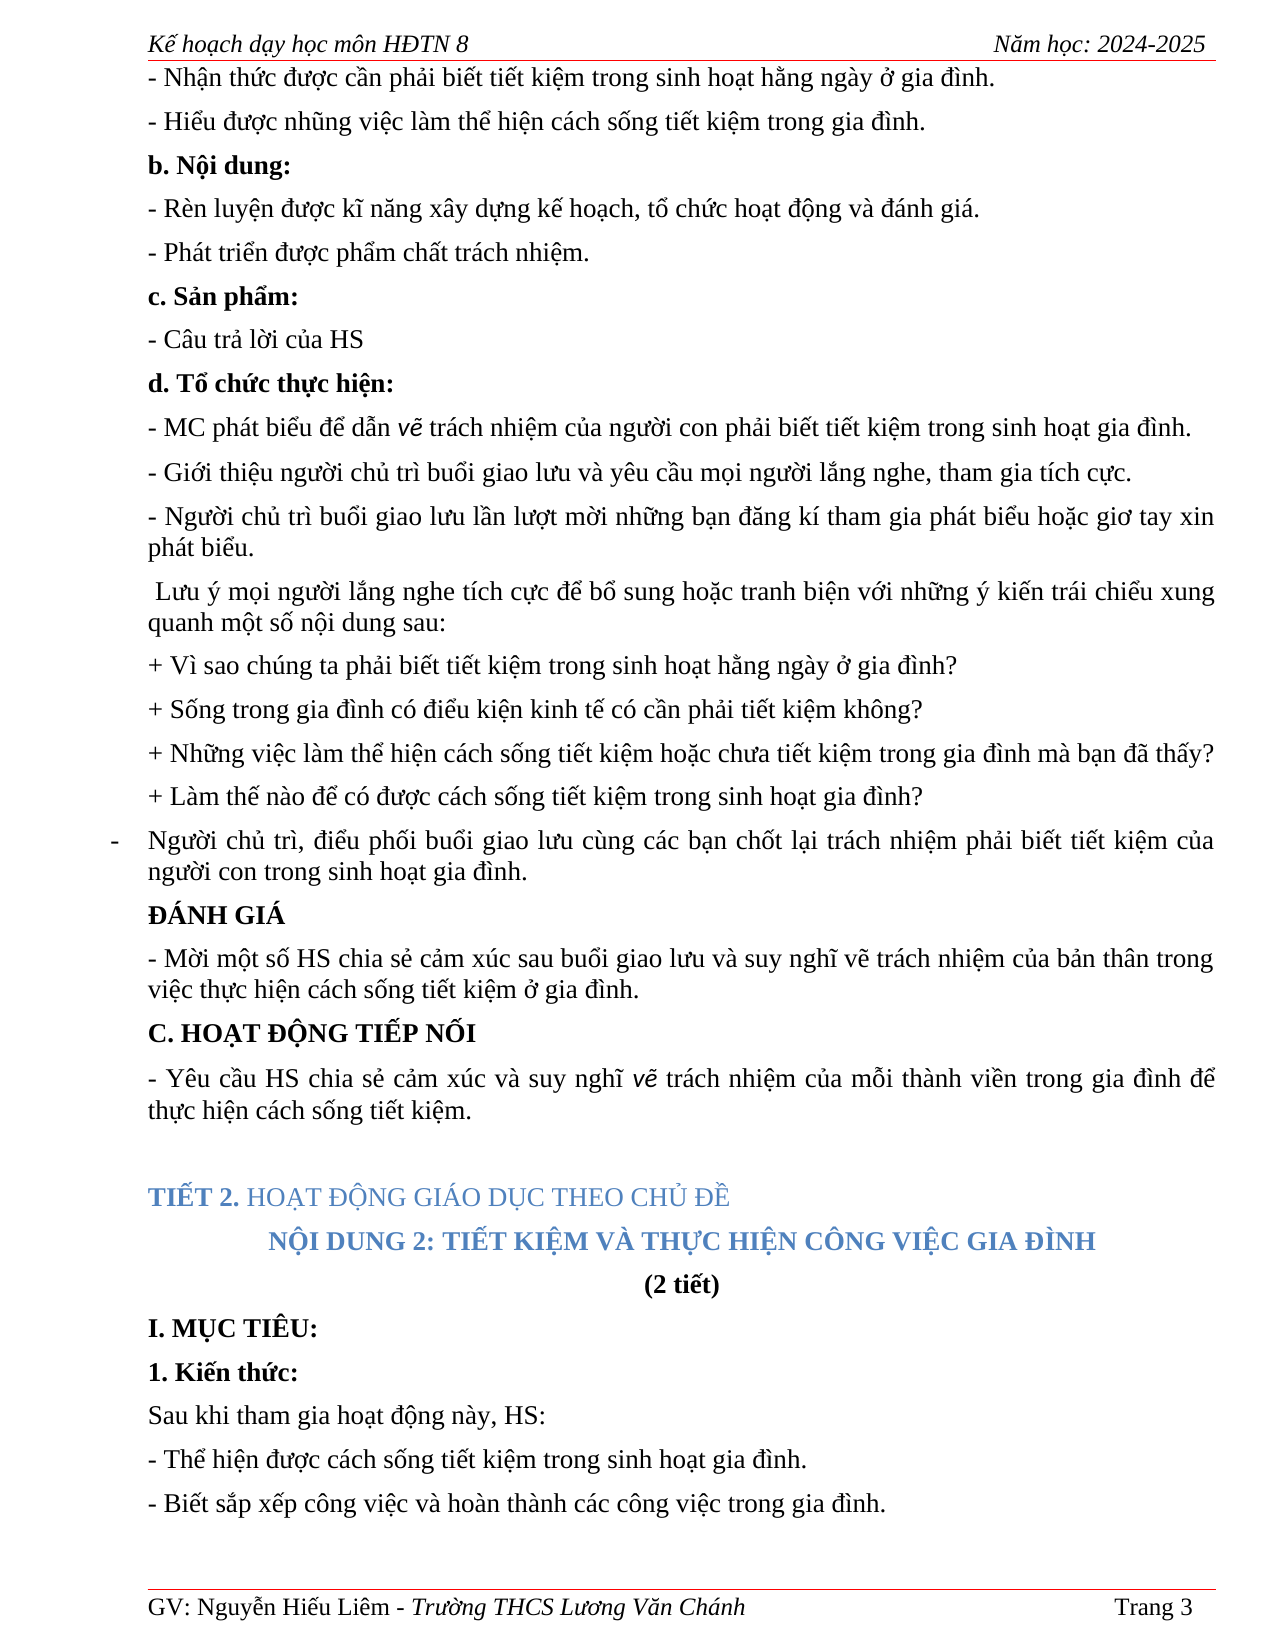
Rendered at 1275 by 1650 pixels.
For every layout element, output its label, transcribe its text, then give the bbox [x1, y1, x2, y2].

text - Phát triển được phẩm chất trách nhiệm. [148, 236, 1216, 267]
text Lưu ý mọi người lắng nghe tích cực để bổ sung hoặc tranh biện với những ý kiến trái chiểu xung quanh một số nội dung sau: [148, 574, 1216, 637]
text - Nhận thức được cần phải biết tiết kiệm trong sinh hoạt hằng ngày ở gia đình. [148, 61, 1216, 93]
text C. HOẠT ĐỘNG TIẾP NỐI [148, 1017, 1216, 1048]
text d. Tổ chức thực hiện: [148, 367, 1216, 398]
text I. MỤC TIÊU: [148, 1312, 1216, 1343]
text b. Nội dung: [148, 149, 1216, 180]
text - Biết sắp xếp công việc và hoàn thành các công việc trong gia đình. [148, 1487, 1216, 1518]
text - Câu trả lời của HS [148, 323, 1216, 354]
text - Hiểu được nhũng việc làm thể hiện cách sống tiết kiệm trong gia đình. [148, 105, 1216, 136]
text - Người chủ trì buổi giao lưu lần lượt mời những bạn đăng kí tham gia phát biểu hoặc giơ tay xin phát biểu. [148, 500, 1216, 562]
text - Thể hiện được cách sống tiết kiệm trong sinh hoạt gia đình. [148, 1443, 1216, 1474]
text - MC phát biểu để dẫn vẽ trách nhiệm của người con phải biết tiết kiệm trong sinh hoạt gia đình. [148, 411, 1216, 444]
text c. Sản phẩm: [148, 280, 1216, 311]
text + Những việc làm thể hiện cách sống tiết kiệm hoặc chưa tiết kiệm trong gia đình mà bạn đã thấy? [148, 737, 1216, 768]
text + Làm thế nào để có được cách sống tiết kiệm trong sinh hoạt gia đình? [148, 780, 1216, 811]
text + Sống trong gia đình có điểu kiện kinh tế có cần phải tiết kiệm không? [148, 693, 1216, 724]
text - Giới thiệu người chủ trì buổi giao lưu và yêu cầu mọi người lắng nghe, tham gia tích cực. [148, 456, 1216, 487]
text - Yêu cầu HS chia sẻ cảm xúc và suy nghĩ vẽ trách nhiệm của mỗi thành viền trong gia đình để thực hiện cách sống tiết kiệm. [148, 1061, 1216, 1125]
text - Rèn luyện được kĩ năng xây dựng kế hoạch, tổ chức hoạt động và đánh giá. [148, 192, 1216, 223]
text 1. Kiến thức: [148, 1356, 1216, 1387]
subtitle TIẾT 2. HOẠT ĐỘNG GIÁO DỤC THEO CHỦ ĐỀ [148, 1181, 1216, 1212]
text - Mời một số HS chia sẻ cảm xúc sau buổi giao lưu và suy nghĩ vẽ trách nhiệm của bản thân trong việc thực hiện cách sống tiết kiệm ở gia đình. [148, 942, 1216, 1005]
text Nội dung 2: TIẾT KIỆM VÀ THỰC HIỆN CÔNG VIỆC GIA ĐÌNH [148, 1225, 1216, 1256]
text Sau khi tham gia hoạt động này, HS: [148, 1399, 1216, 1431]
text ĐÁNH GIÁ [148, 899, 1216, 930]
text (2 tiết) [148, 1268, 1216, 1299]
list Người chủ trì, điểu phối buổi giao lưu cùng các bạn chốt lại trách nhiệm phải biết tiết kiệm của người con trong sinh hoạt gia đình. [110, 824, 1216, 886]
text + Vì sao chúng ta phải biết tiết kiệm trong sinh hoạt hằng ngày ở gia đình? [148, 649, 1216, 681]
